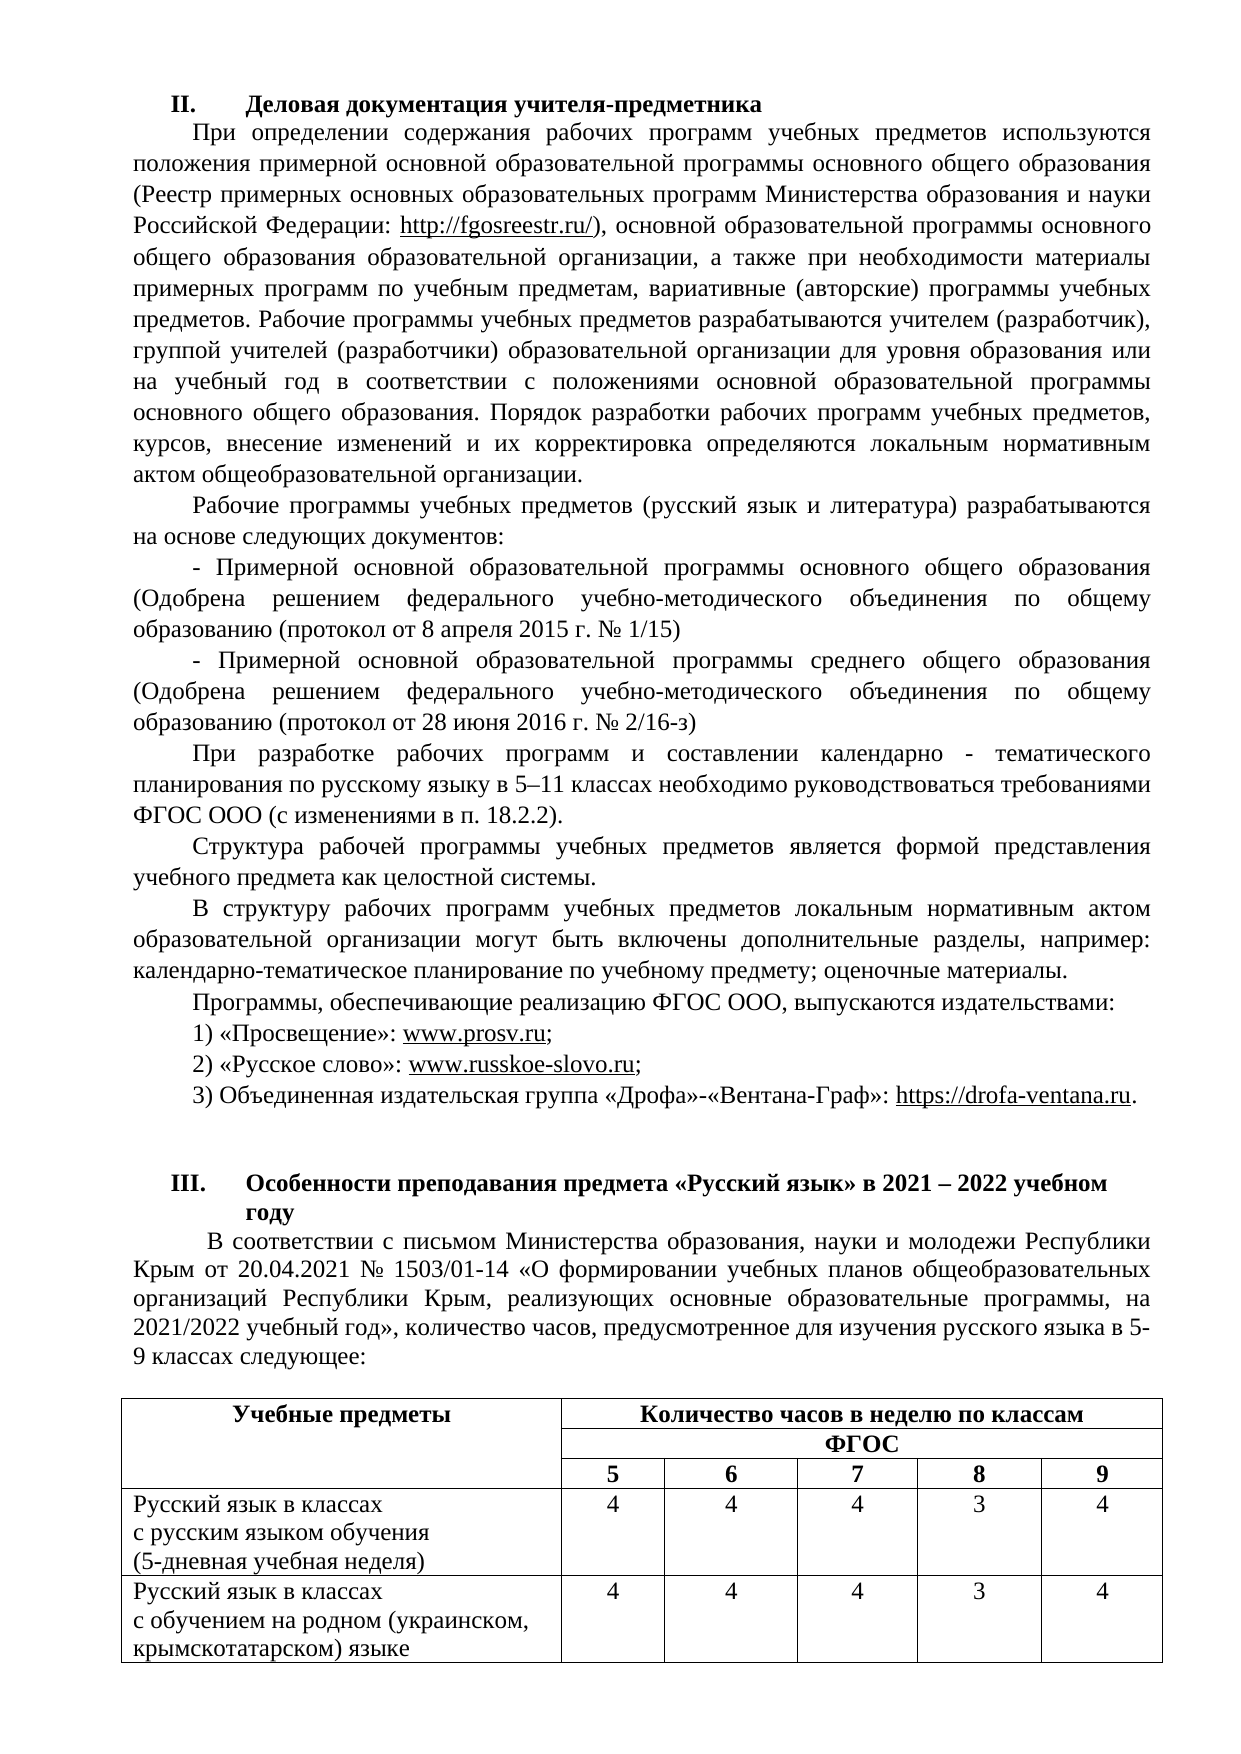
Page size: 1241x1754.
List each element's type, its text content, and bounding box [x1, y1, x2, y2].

text 2) «Русское слово»: www.russkoe-slovo.ru; [133, 1049, 1152, 1077]
text - Примерной основной образовательной программы среднего общего образования (Одобрена решением федерального учебно-методического объединения по общему образованию (протокол от 28 июня 2016 г. № 2/16-з) [133, 645, 1152, 736]
text В структуру рабочих программ учебных предметов локальным нормативным актом образовательной организации могут быть включены дополнительные разделы, например: календарно-тематическое планирование по учебному предмету; оценочные материалы. [133, 893, 1152, 984]
text 1) «Просвещение»: www.prosv.ru; [133, 1018, 1152, 1046]
table_cell 3 [918, 1489, 1041, 1575]
table_cell 5 [562, 1459, 664, 1488]
table_cell 6 [665, 1459, 797, 1488]
text В соответствии с письмом Министерства образования, науки и молодежи Республики Крым от 20.04.2021 № 1503/01-14 «О формировании учебных планов общеобразовательных организаций Республики Крым, реализующих основные образовательные программы, на 2021/2022 учебный год», количество часов, предусмотренное для изучения русского языка в 5-9 классах следующее: [133, 1226, 1152, 1369]
table_cell 4 [1042, 1489, 1162, 1575]
text При разработке рабочих программ и составлении календарно - тематического планирования по русскому языку в 5–11 классах необходимо руководствоваться требованиями ФГОС ООО (с изменениями в п. 18.2.2). [133, 738, 1152, 829]
list Особенности преподавания предмета «Русский язык» в 2021 – 2022 учебном году [170, 1168, 1152, 1226]
table_header Учебные предметы [122, 1399, 561, 1488]
table_cell ФГОС [562, 1429, 1162, 1458]
table_cell 4 [665, 1489, 797, 1575]
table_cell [122, 1576, 561, 1662]
table_header Количество часов в неделю по классам [562, 1399, 1162, 1428]
text При определении содержания рабочих программ учебных предметов используются положения примерной основной образовательной программы основного общего образования (Реестр примерных основных образовательных программ Министерства образования и науки Российской Федерации: http://fgosreestr.ru/), основной образовательной программы основного общего образования образовательной организации, а также при необходимости материалы примерных программ по учебным предметам, вариативные (авторские) программы учебных предметов. Рабочие программы учебных предметов разрабатываются учителем (разработчик), группой учителей (разработчики) образовательной организации для уровня образования или на учебный год в соответствии с положениями основной образовательной программы основного общего образования. Порядок разработки рабочих программ учебных предметов, курсов, внесение изменений и их корректировка определяются локальным нормативным актом общеобразовательной организации. [133, 117, 1152, 488]
text Структура рабочей программы учебных предметов является формой представления учебного предмета как целостной системы. [133, 831, 1152, 891]
table_cell 7 [798, 1459, 917, 1488]
table_cell 4 [562, 1489, 664, 1575]
text - Примерной основной образовательной программы основного общего образования (Одобрена решением федерального учебно-методического объединения по общему образованию (протокол от 8 апреля 2015 г. № 1/15) [133, 552, 1152, 643]
table_cell Русский язык в классах с русским языком обучения (5-дневная учебная неделя) [122, 1489, 561, 1575]
table_cell 4 [798, 1576, 917, 1662]
text 3) Объединенная издательская группа «Дрофа»-«Вентана-Граф»: https://drofa-ventana.ru. [133, 1080, 1152, 1108]
table_cell 4 [1042, 1576, 1162, 1662]
text Рабочие программы учебных предметов (русский язык и литература) разрабатываются на основе следующих документов: [133, 490, 1152, 550]
table_cell 4 [665, 1576, 797, 1662]
table_cell 9 [1042, 1459, 1162, 1488]
table_cell 3 [918, 1576, 1041, 1662]
list Деловая документация учителя-предметника [170, 89, 1152, 117]
table_cell 8 [918, 1459, 1041, 1488]
table_cell 4 [798, 1489, 917, 1575]
table_cell 4 [562, 1576, 664, 1662]
text Программы, обеспечивающие реализацию ФГОС ООО, выпускаются издательствами: [133, 987, 1152, 1015]
